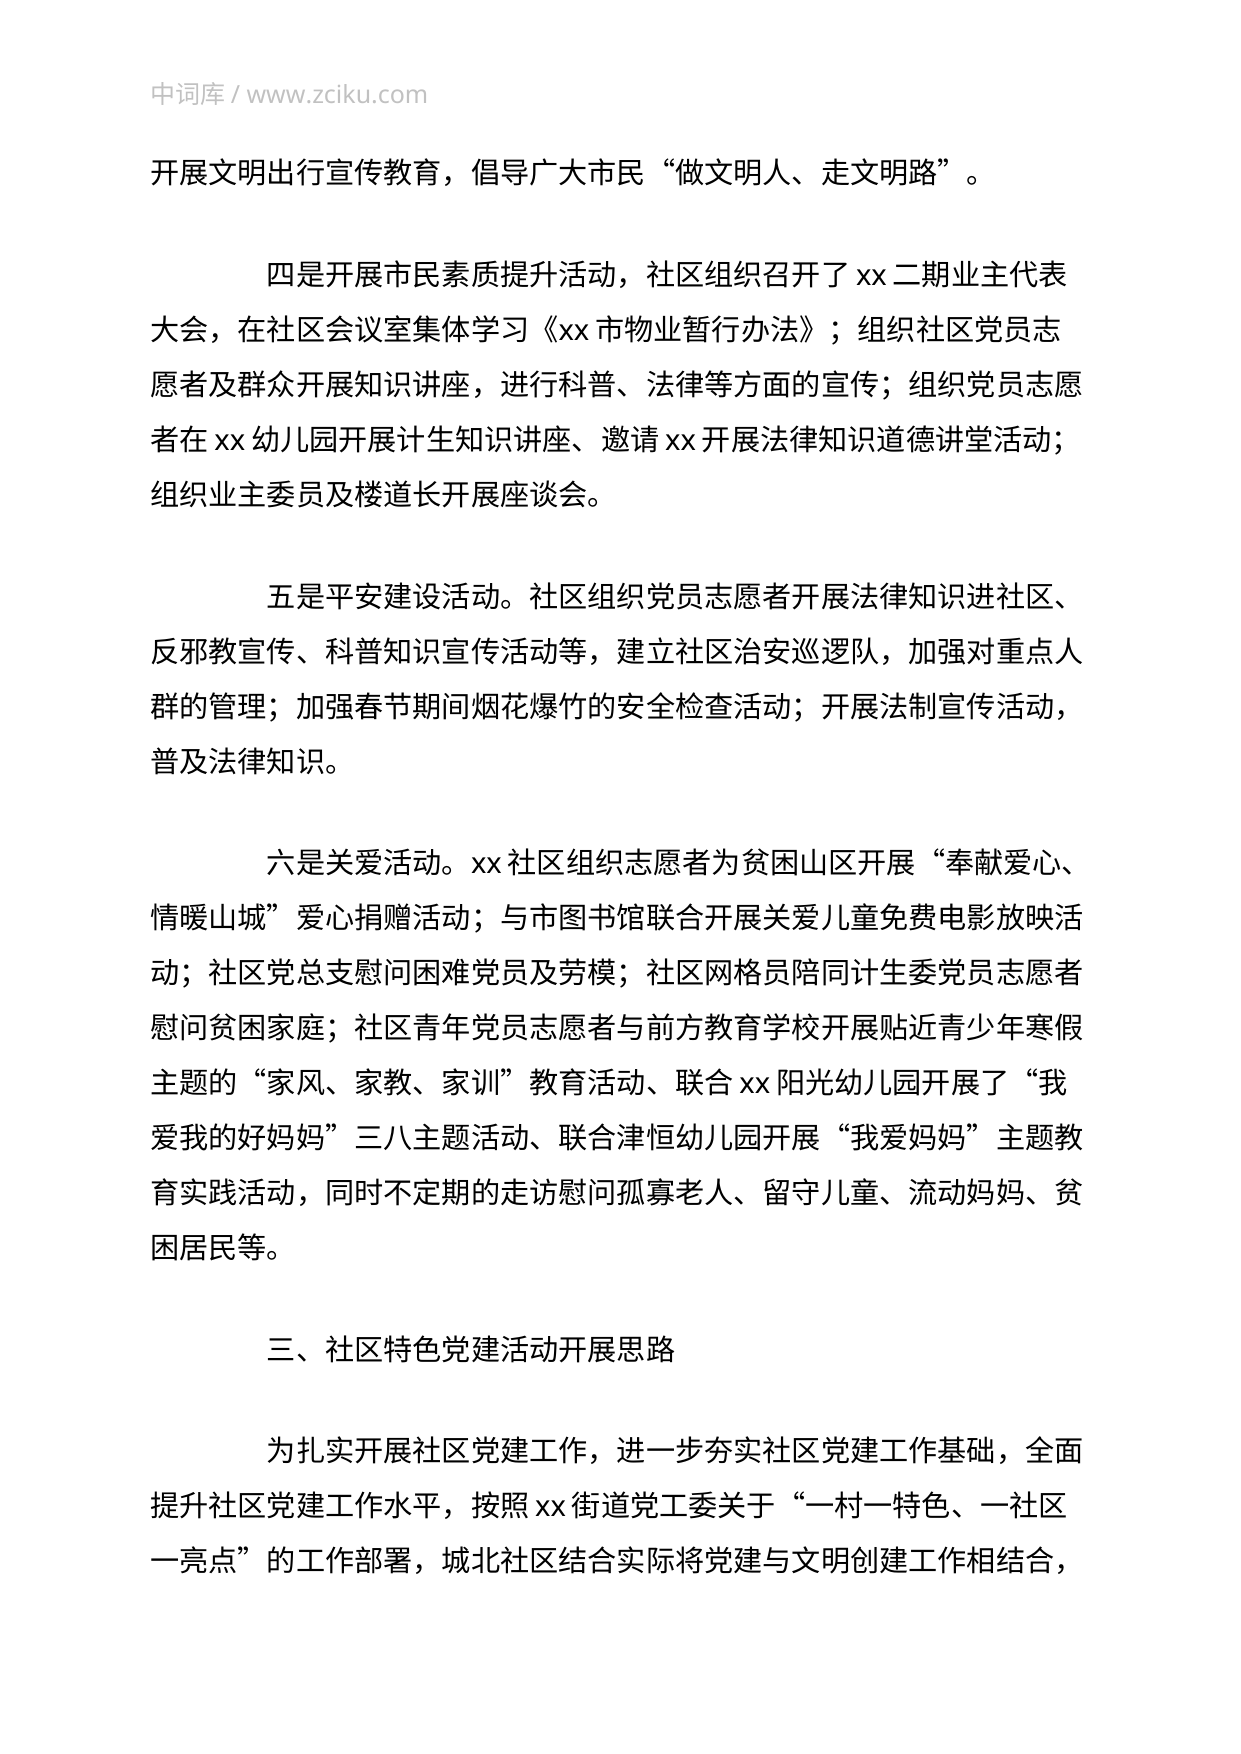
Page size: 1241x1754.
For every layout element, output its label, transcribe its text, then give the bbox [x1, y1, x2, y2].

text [150, 150, 1090, 192]
text 五是平安建设活动。社区组织党员志愿者开展法律知识进社区、反邪教宣传、科普知识宣传活动等，建立社区治安巡逻队，加强对重点人群的管理；加强春节期间烟花爆竹的安全检查活动；开展法制宣传活动，普及法律知识。 [150, 573, 1090, 780]
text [150, 1428, 1090, 1580]
text 三、社区特色党建活动开展思路 [150, 1326, 1090, 1368]
text 四是开展市民素质提升活动，社区组织召开了xx二期业主代表大会，在社区会议室集体学习《xx市物业暂行办法》；组织社区党员志愿者及群众开展知识讲座，进行科普、法律等方面的宣传；组织党员志愿者在xx幼儿园开展计生知识讲座、邀请xx开展法律知识道德讲堂活动；组织业主委员及楼道长开展座谈会。 [150, 252, 1090, 514]
text 六是关爱活动。xx社区组织志愿者为贫困山区开展“奉献爱心、情暖山城”爱心捐赠活动；与市图书馆联合开展关爱儿童免费电影放映活动；社区党总支慰问困难党员及劳模；社区网格员陪同计生委党员志愿者慰问贫困家庭；社区青年党员志愿者与前方教育学校开展贴近青少年寒假主题的“家风、家教、家训”教育活动、联合xx阳光幼儿园开展了“我爱我的好妈妈”三八主题活动、联合津恒幼儿园开展“我爱妈妈”主题教育实践活动，同时不定期的走访慰问孤寡老人、留守儿童、流动妈妈、贫困居民等。 [150, 840, 1090, 1267]
